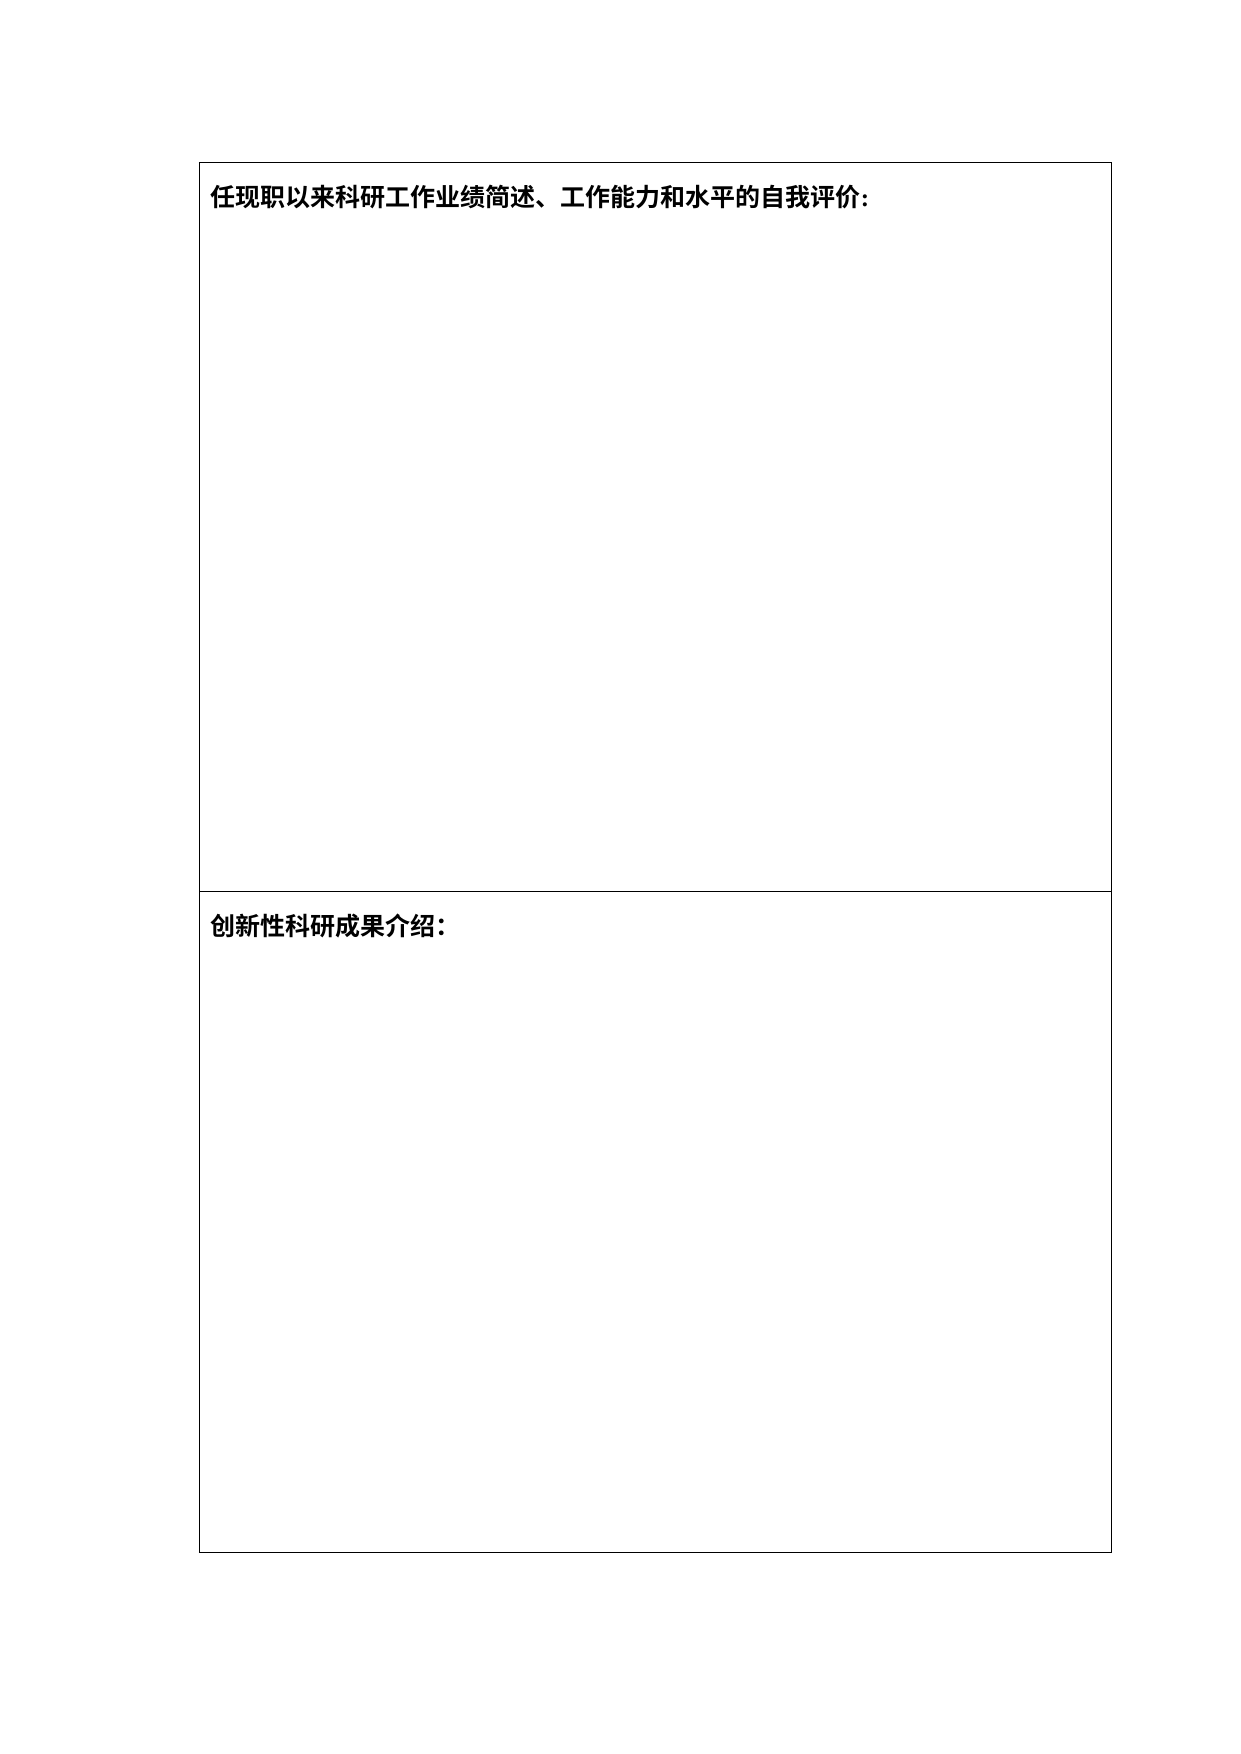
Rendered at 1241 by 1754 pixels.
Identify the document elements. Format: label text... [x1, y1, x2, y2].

table_cell 任现职以来科研工作业绩简述、工作能力和水平的自我评价: [200, 163, 1111, 891]
table_cell 创新性科研成果介绍： [200, 892, 1111, 1552]
